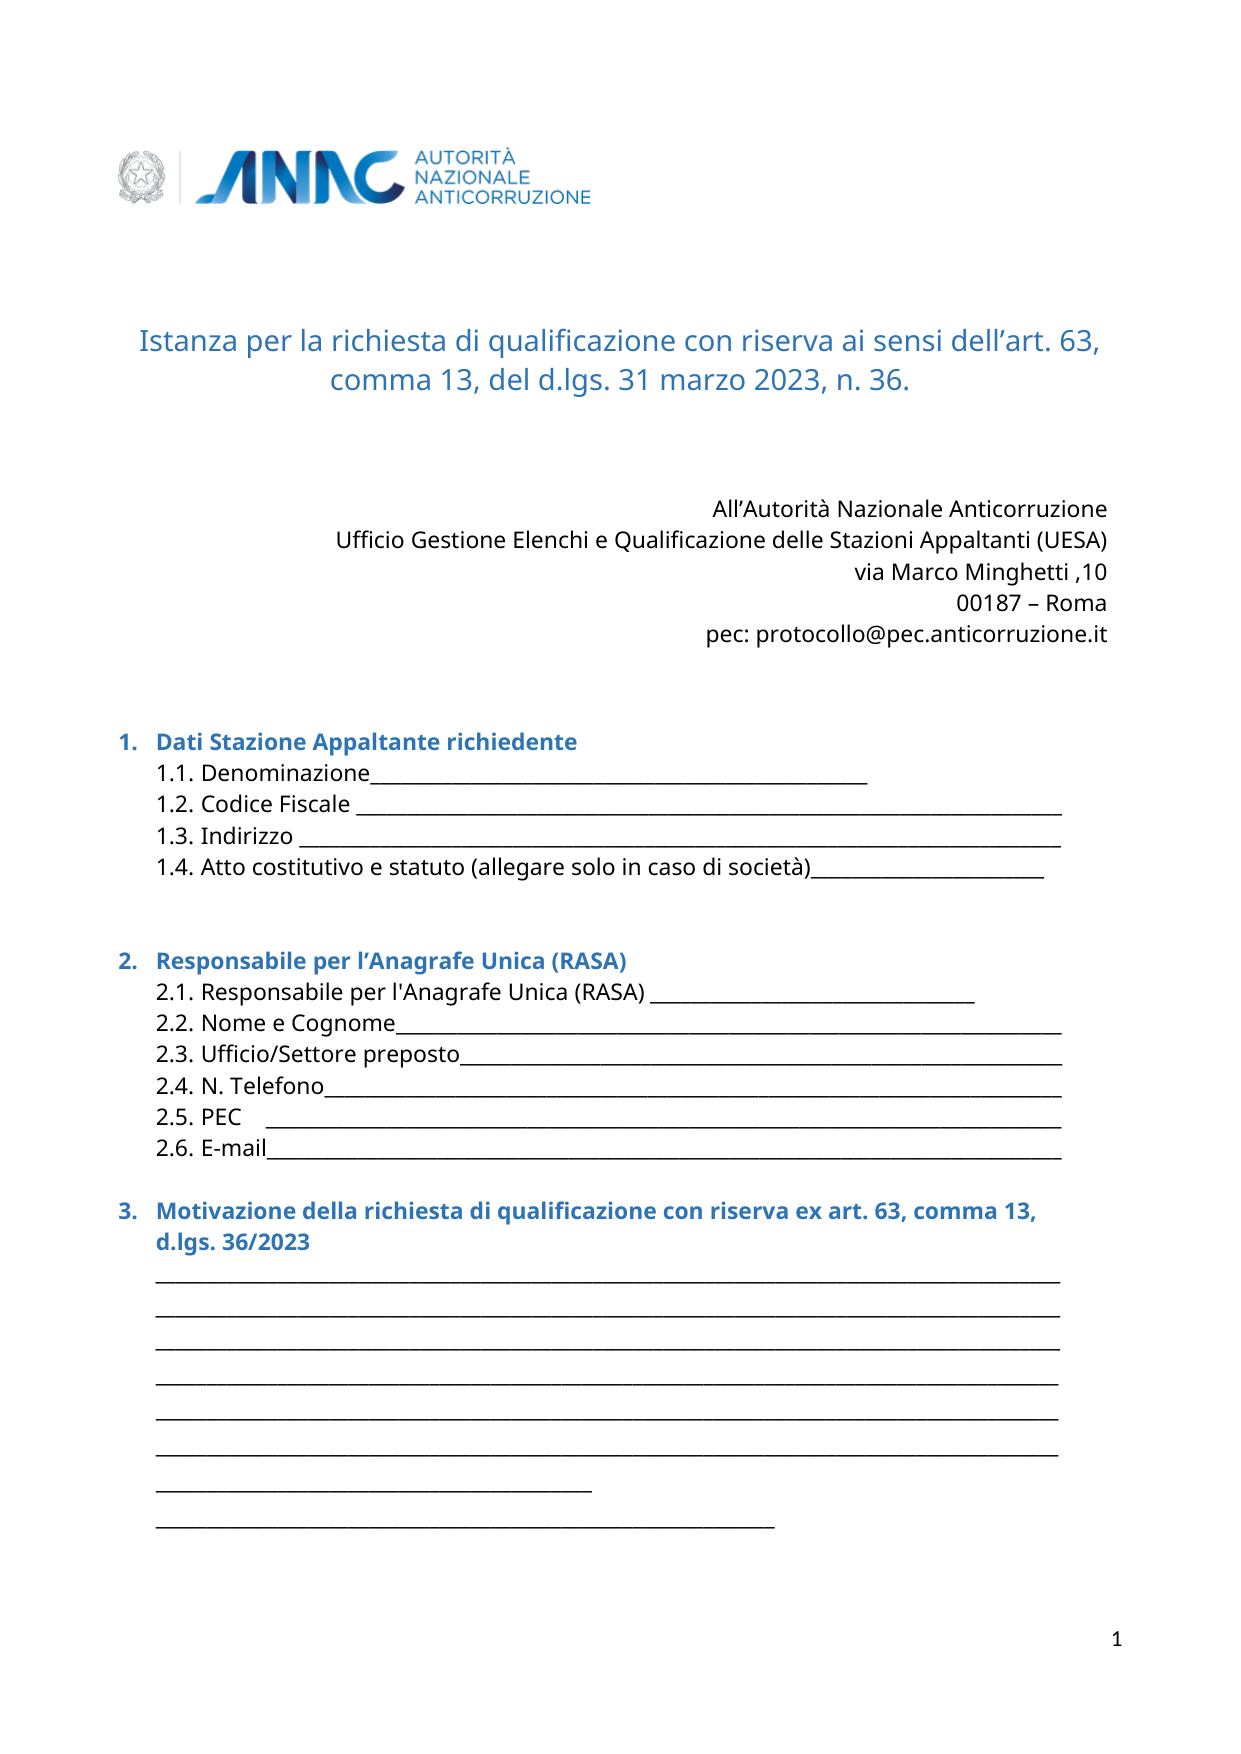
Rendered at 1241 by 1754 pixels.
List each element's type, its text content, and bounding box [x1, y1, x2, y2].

list Codice Fiscale [156, 788, 1122, 820]
list Indirizzo [156, 820, 1122, 851]
text Ufficio Gestione Elenchi e Qualificazione delle Stazioni Appaltanti (UESA) [118, 524, 1107, 556]
list Responsabile per l’Anagrafe Unica (RASA) [118, 945, 1063, 976]
list Dati Stazione Appaltante richiedente [118, 726, 1063, 757]
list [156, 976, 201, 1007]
list Responsabile per l'Anagrafe Unica (RASA) ________________________________ [644, 976, 1122, 1007]
text ______________________________________________________________________________________________________________________________________________________________________________________________________________________________________________________________________________________________________________________ [156, 1357, 1063, 1497]
list Denominazione_________________________________________________ [156, 757, 1122, 788]
list Atto costitutivo e statuto (allegare solo in caso di società)_______________________ [156, 851, 1122, 882]
list Motivazione della richiesta di qualificazione con riserva ex art. 63, comma 13, d.lgs. 36/2023 [118, 1195, 1063, 1257]
text All’Autorità Nazionale Anticorruzione [118, 493, 1107, 524]
list Nome e Cognome [156, 1007, 1122, 1038]
picture [118, 147, 591, 204]
text pec: protocollo@pec.anticorruzione.it [118, 618, 1107, 649]
text _____________________________________________________________ [156, 1501, 1063, 1532]
list Ufficio/Settore preposto [156, 1038, 1122, 1070]
text 00187 – Roma [118, 587, 1107, 618]
list N. Telefono [156, 1070, 1122, 1101]
text Istanza per la richiesta di qualificazione con riserva ai sensi dell’art. 63, comma 13, del d.lgs. 31 marzo 2023, n. 36. [118, 320, 1122, 399]
list E-mail [156, 1132, 1122, 1163]
list PEC [156, 1101, 1122, 1132]
text via Marco Minghetti ,10 [118, 556, 1107, 587]
